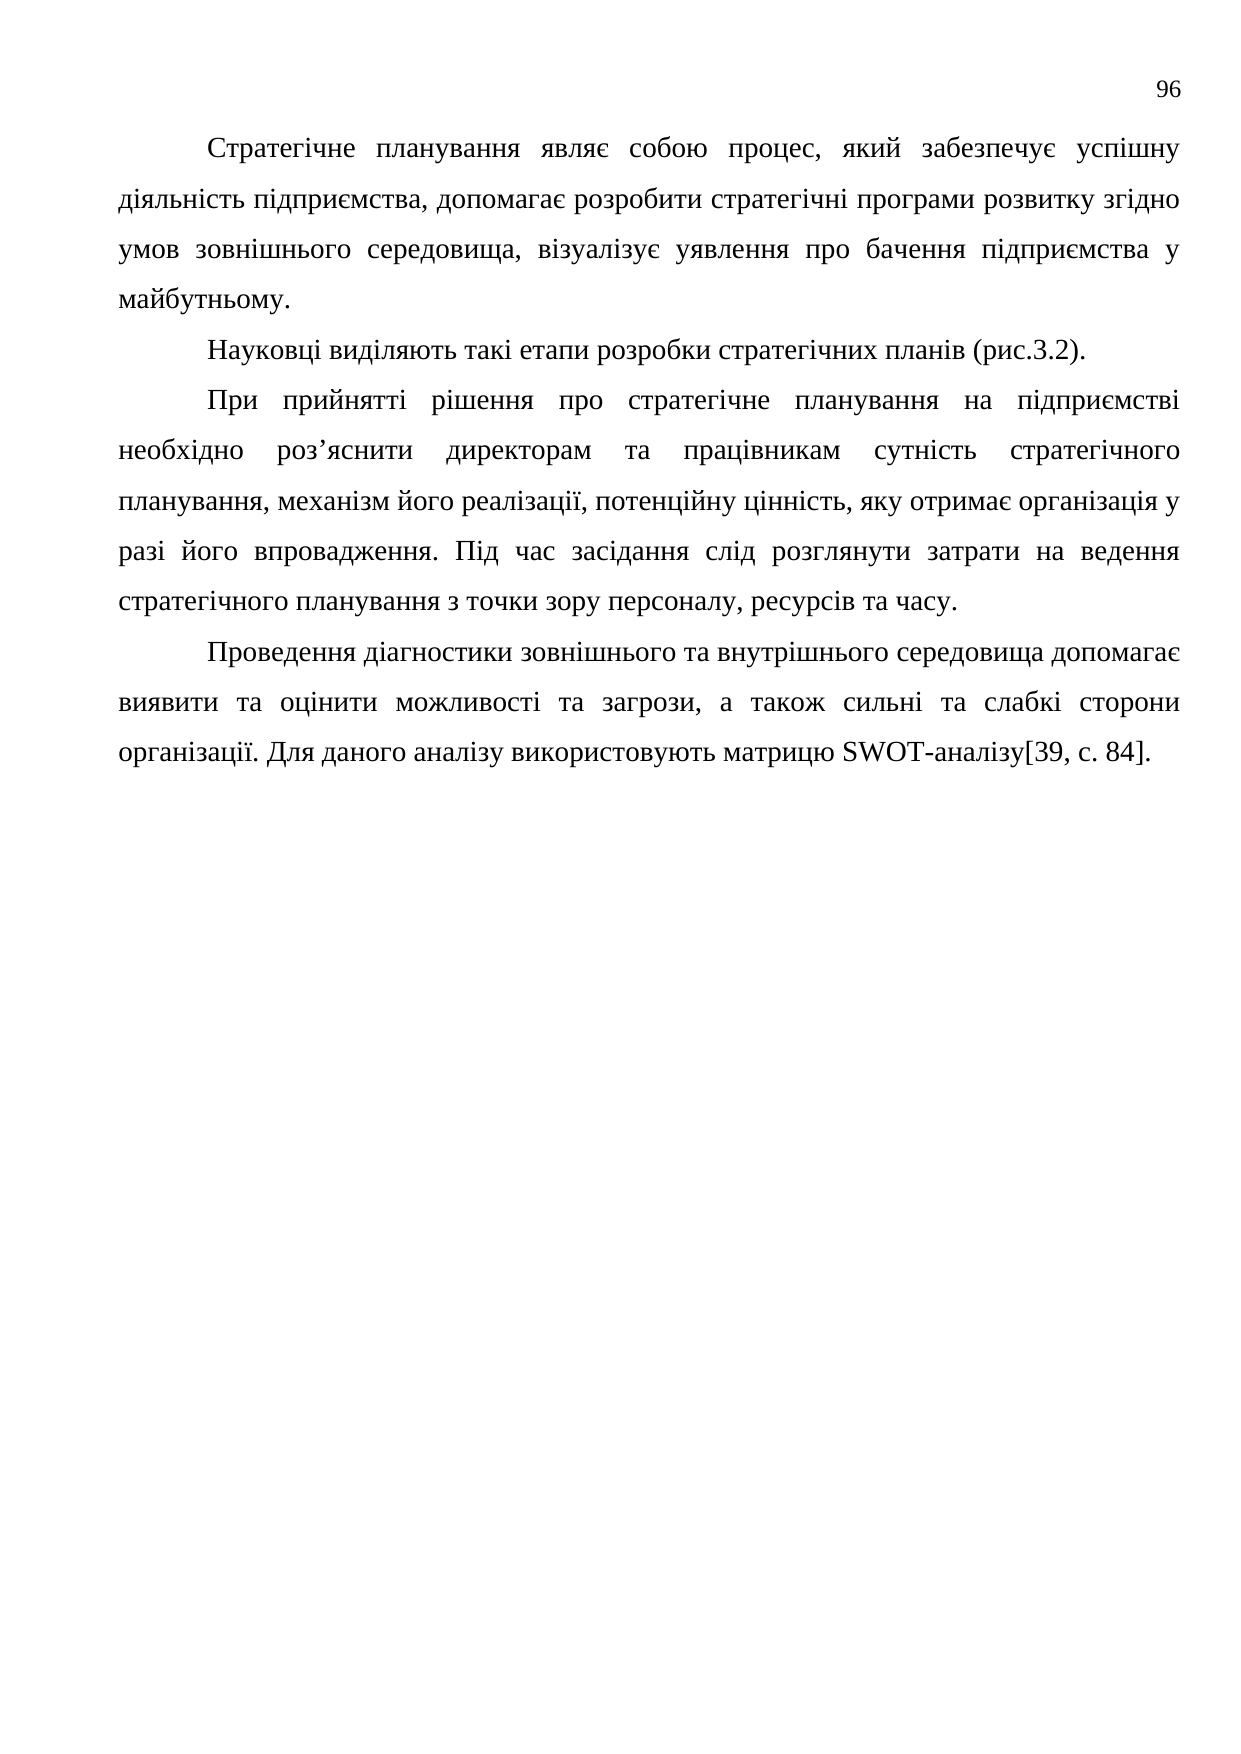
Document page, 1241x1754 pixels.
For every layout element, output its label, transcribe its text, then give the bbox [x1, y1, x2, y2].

text Стратегічне планування являє собою процес, який забезпечує успішну діяльність підприємства, допомагає розробити стратегічні програми розвитку згідно умов зовнішнього середовища, візуалізує уявлення про бачення підприємства у майбутньому. [118, 131, 1181, 315]
text Проведення діагностики зовнішнього та внутрішнього середовища допомагає виявити та оцінити можливості та загрози, а також сильні та слабкі сторони організації. Для даного аналізу використовують матрицю SWOT-аналізу[39, с. 84]. [118, 634, 1181, 768]
text При прийнятті рішення про стратегічне планування на підприємстві необхідно роз’яснити директорам та працівникам сутність стратегічного планування, механізм його реалізації, потенційну цінність, яку отримає організація у разі його впровадження. Під час засідання слід розглянути затрати на ведення стратегічного планування з точки зору персоналу, ресурсів та часу. [118, 382, 1181, 617]
text Науковці виділяють такі етапи розробки стратегічних планів (рис.3.2). [118, 332, 1181, 365]
